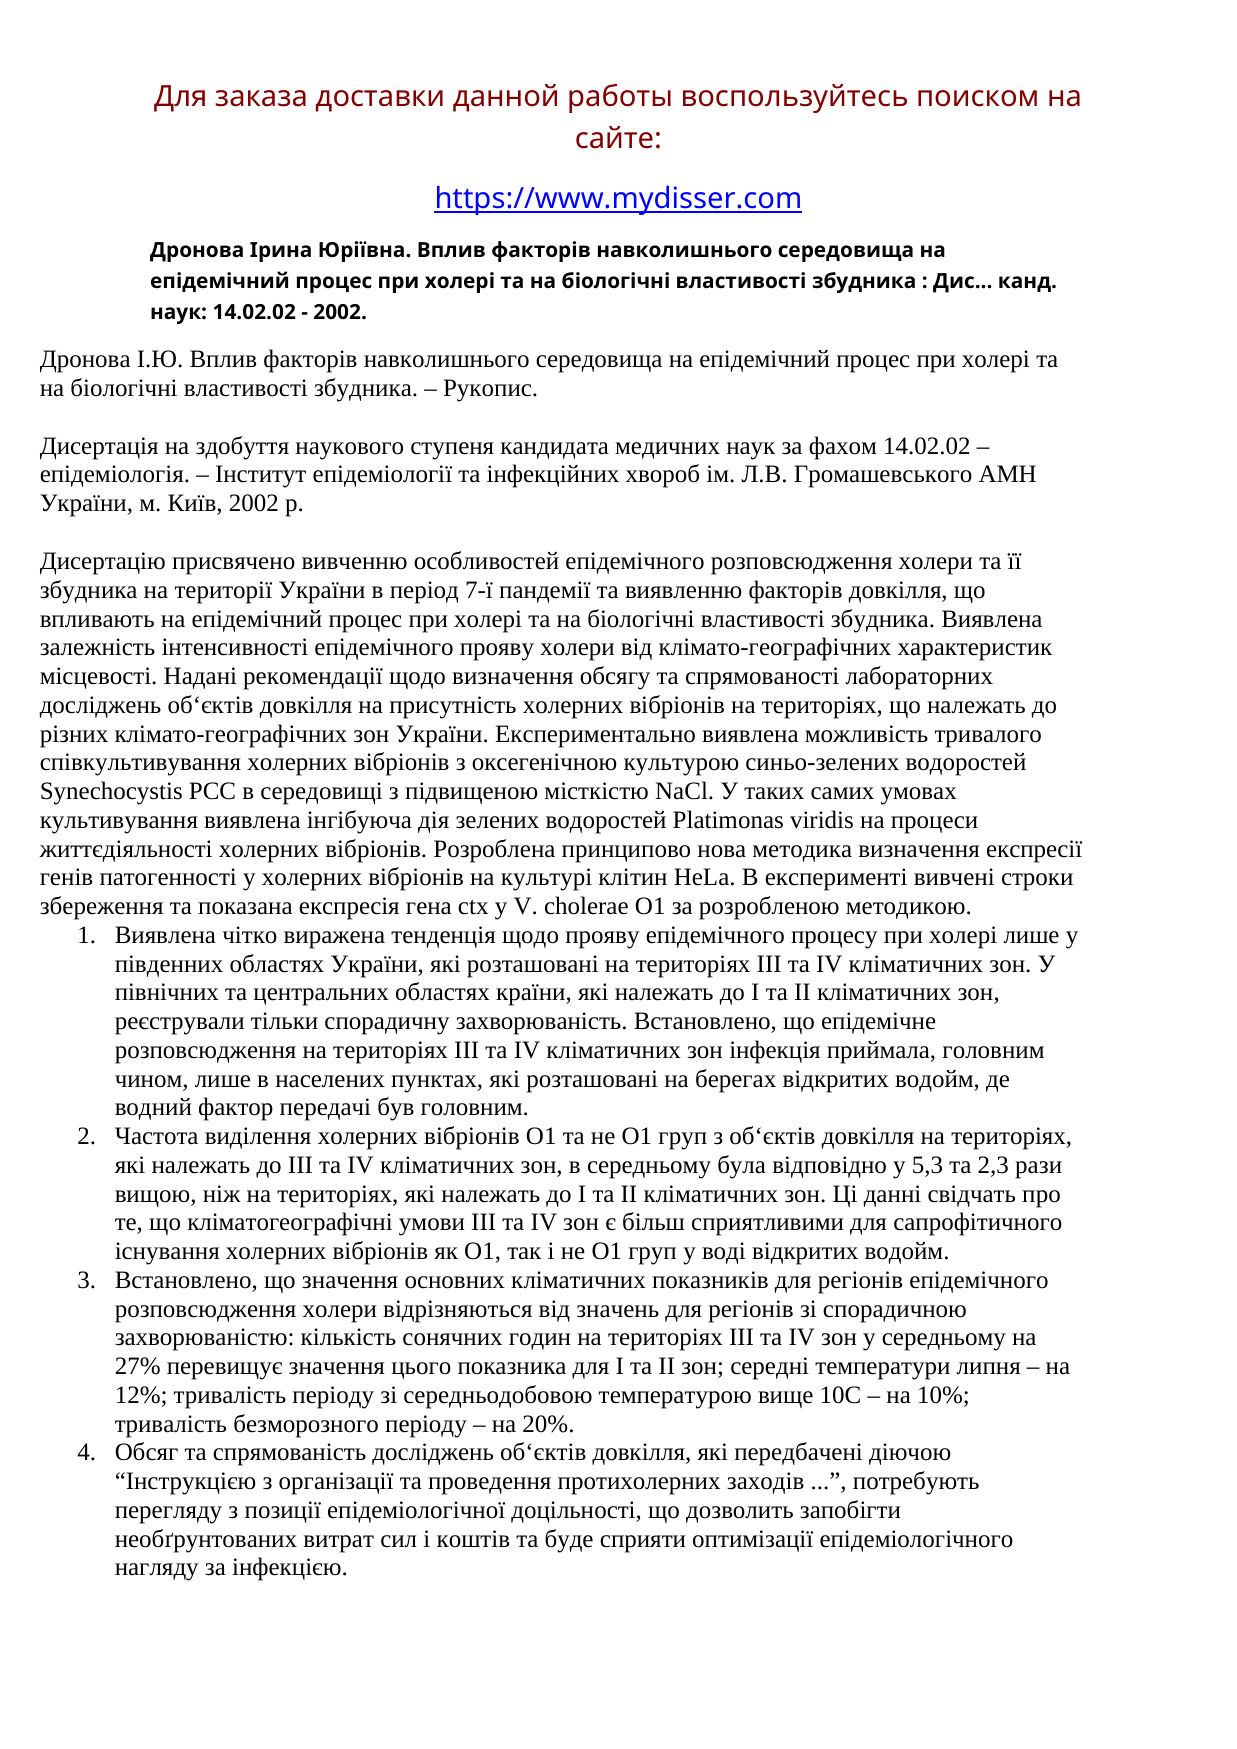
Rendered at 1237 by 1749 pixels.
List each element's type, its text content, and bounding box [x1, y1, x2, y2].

table_cell [40, 920, 1086, 1581]
table_header [40, 344, 1086, 920]
text Дронова Ірина Юріївна. Вплив факторів навколишнього середовища на епідемічний процес при холері та на біологічні властивості збудника : Дис... канд. наук: 14.02.02 - 2002. [150, 236, 1086, 325]
